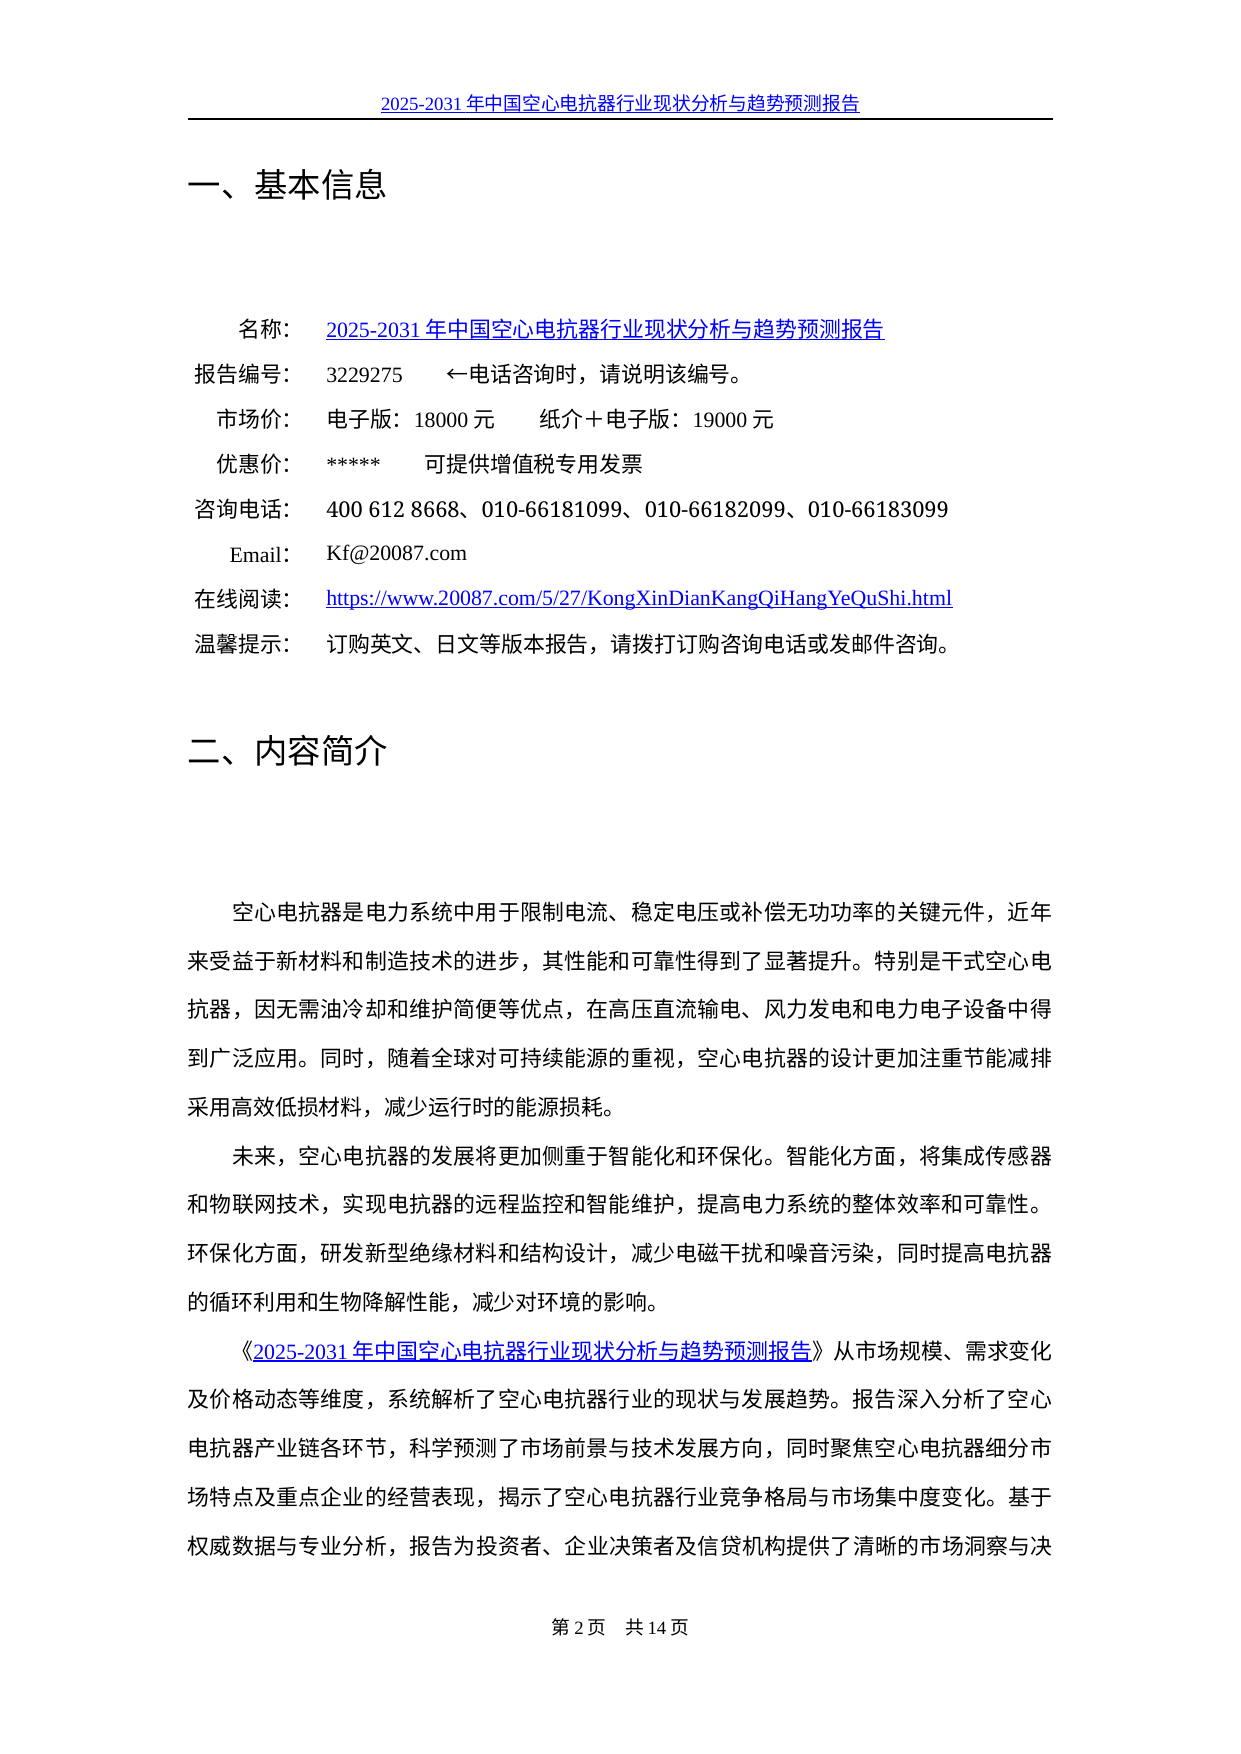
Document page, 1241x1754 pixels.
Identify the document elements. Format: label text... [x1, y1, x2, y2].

table_cell 3229275 ←电话咨询时，请说明该编号。 [315, 357, 1073, 402]
title 二、内容简介 [187, 717, 1053, 782]
title 一、基本信息 [187, 150, 1053, 215]
table_cell Email： [167, 537, 315, 582]
table_cell 市场价： [167, 402, 315, 447]
table_cell [315, 582, 1073, 627]
table_cell 咨询电话： [167, 492, 315, 537]
table_cell 温馨提示： [167, 627, 315, 672]
table_cell Kf@20087.com [315, 537, 1073, 582]
table_cell ***** 可提供增值税专用发票 [315, 447, 1073, 492]
table_cell 报告编号： [167, 357, 315, 402]
table_header 名称： [167, 312, 315, 357]
table_cell 优惠价： [167, 447, 315, 492]
table_header 2025-2031年中国空心电抗器行业现状分析与趋势预测报告 [315, 312, 1073, 357]
table_cell 电子版：18000 元 纸介＋电子版：19000 元 [315, 402, 1073, 447]
table_cell 在线阅读： [167, 582, 315, 627]
table_cell 400 612 8668、010-66181099、010-66182099、010-66183099 [315, 492, 1073, 537]
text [187, 894, 1053, 1561]
table_cell 订购英文、日文等版本报告，请拨打订购咨询电话或发邮件咨询。 [315, 627, 1073, 672]
